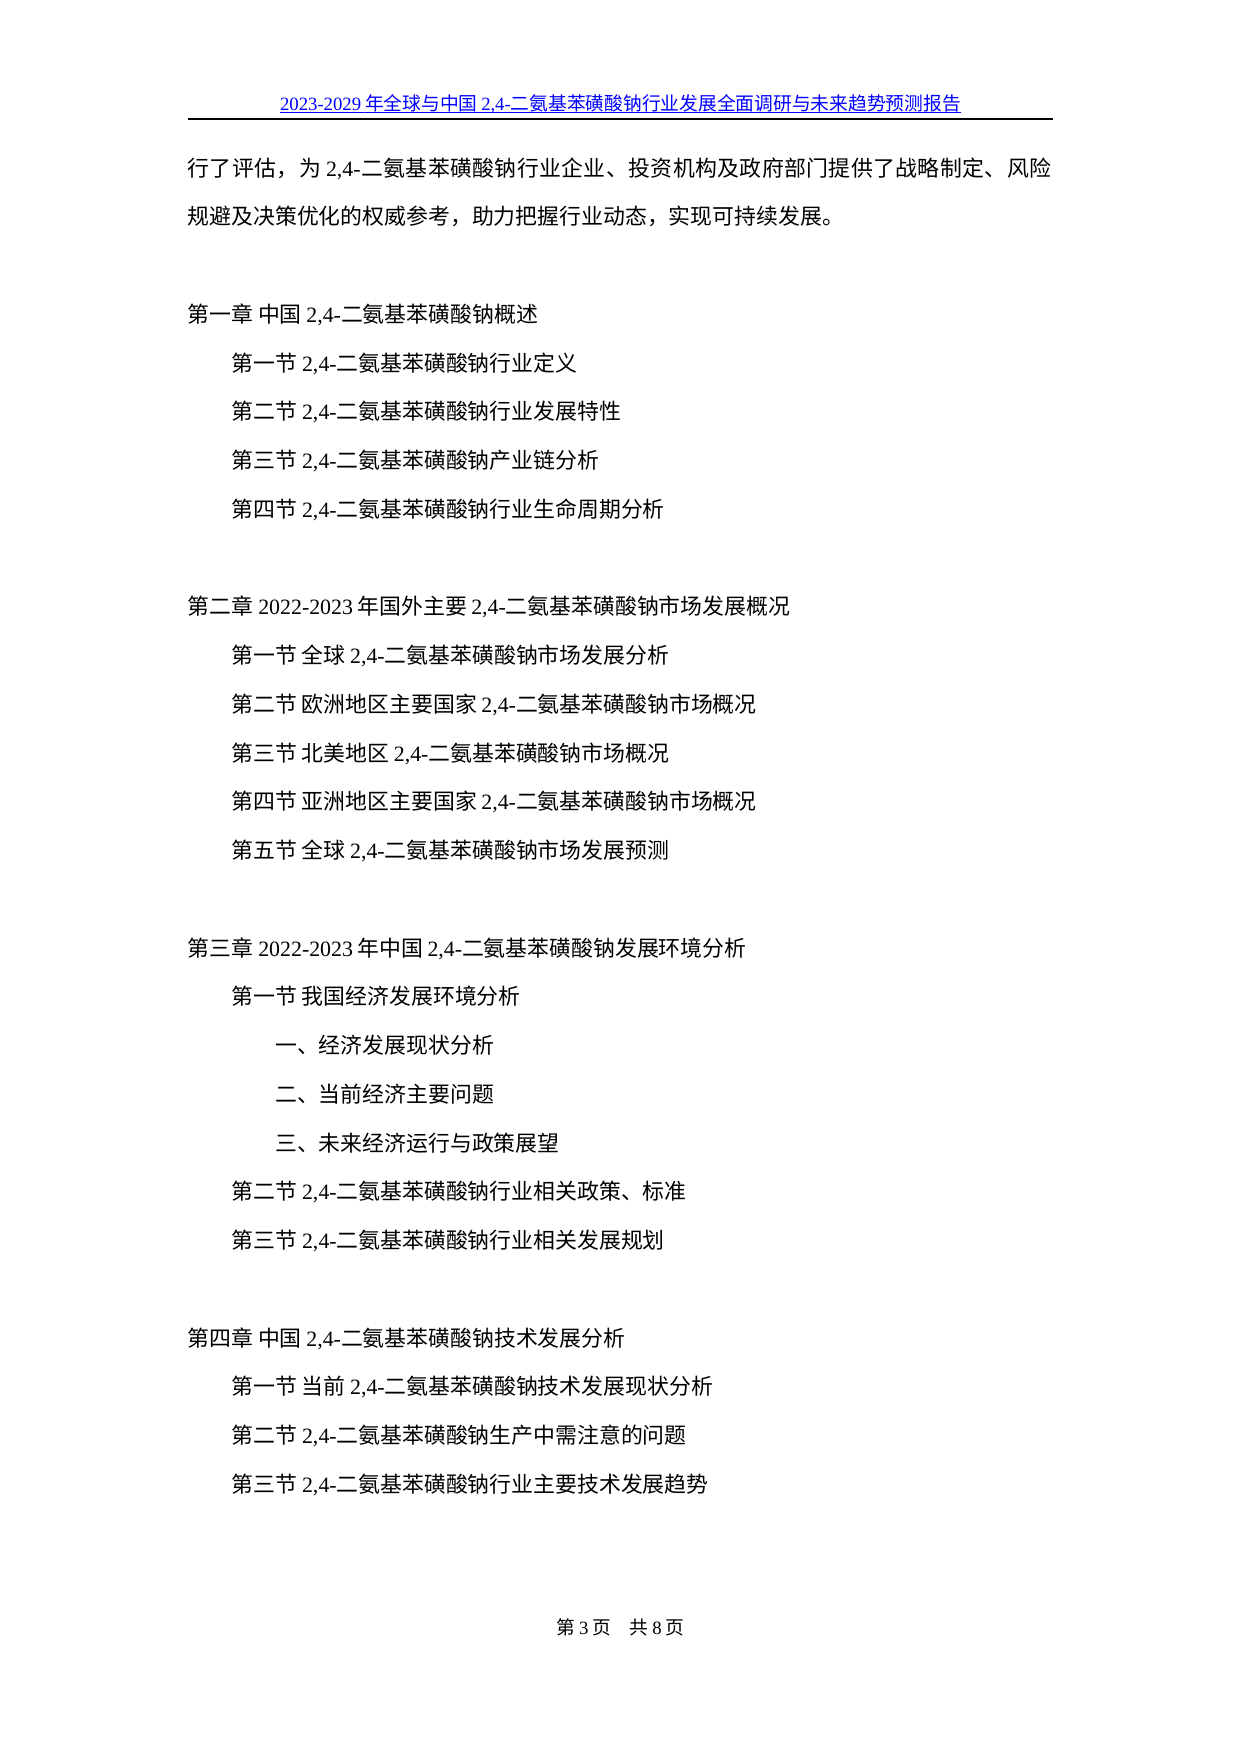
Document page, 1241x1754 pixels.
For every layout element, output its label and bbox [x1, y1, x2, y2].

text [187, 150, 1053, 1499]
